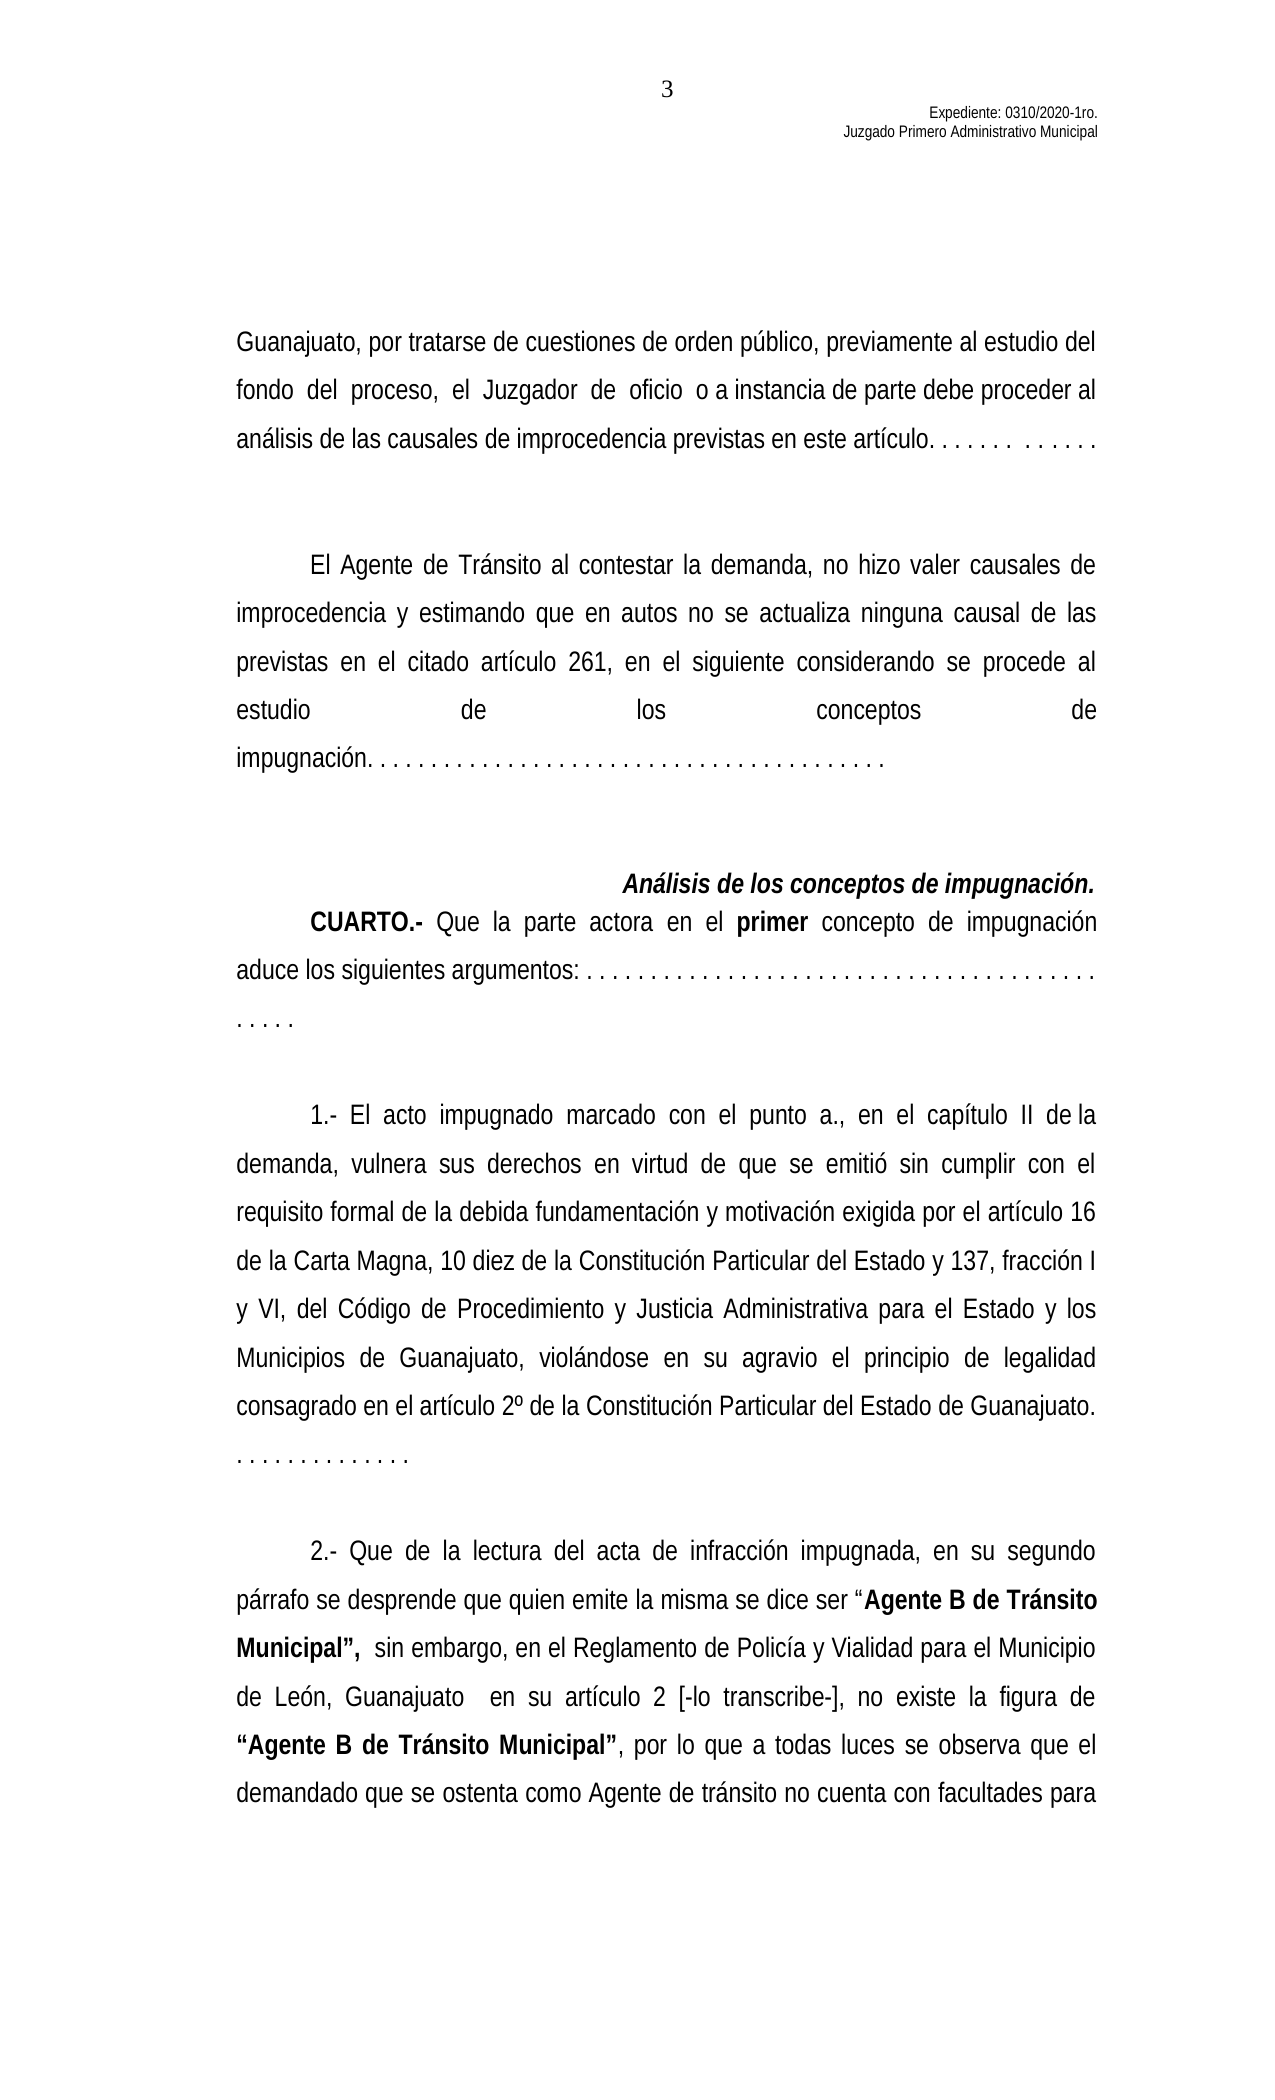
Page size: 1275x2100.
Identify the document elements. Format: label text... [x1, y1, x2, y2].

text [236, 1534, 1098, 1809]
text El Agente de Tránsito al contestar la demanda, no hizo valer causales de improcedencia y estimando que en autos no se actualiza ninguna causal de las previstas en el citado artículo 261, en el siguiente considerando se procede al estudio de los conceptos de impugnación. . . . . . . . . . . . . . . . . . . . . . . . . . . . . . . . . . . . . . . . . [236, 548, 1098, 774]
text Análisis de los conceptos de impugnación. [236, 868, 1098, 900]
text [236, 325, 1098, 454]
text demanda, vulnera sus derechos en virtud de que se emitió sin cumplir con el requisito formal de la debida fundamentación y motivación exigida por el artículo 16 de la Carta Magna, 10 diez de la Constitución Particular del Estado y 137, fracción I y VI, del Código de Procedimiento y Justicia Administrativa para el Estado y los Municipios de Guanajuato, violándose en su agravio el principio de legalidad consagrado en el artículo 2º de la Constitución Particular del Estado de Guanajuato. . . . . . . . . . . . . . . [236, 1147, 1098, 1470]
text CUARTO.- Que la parte actora en el primer concepto de impugnación aduce los siguientes argumentos: . . . . . . . . . . . . . . . . . . . . . . . . . . . . . . . . . . . . . . . . . . . . . [236, 905, 1098, 1034]
text 1.- El acto impugnado marcado con el punto a., en el capítulo II de la [236, 1098, 1098, 1131]
